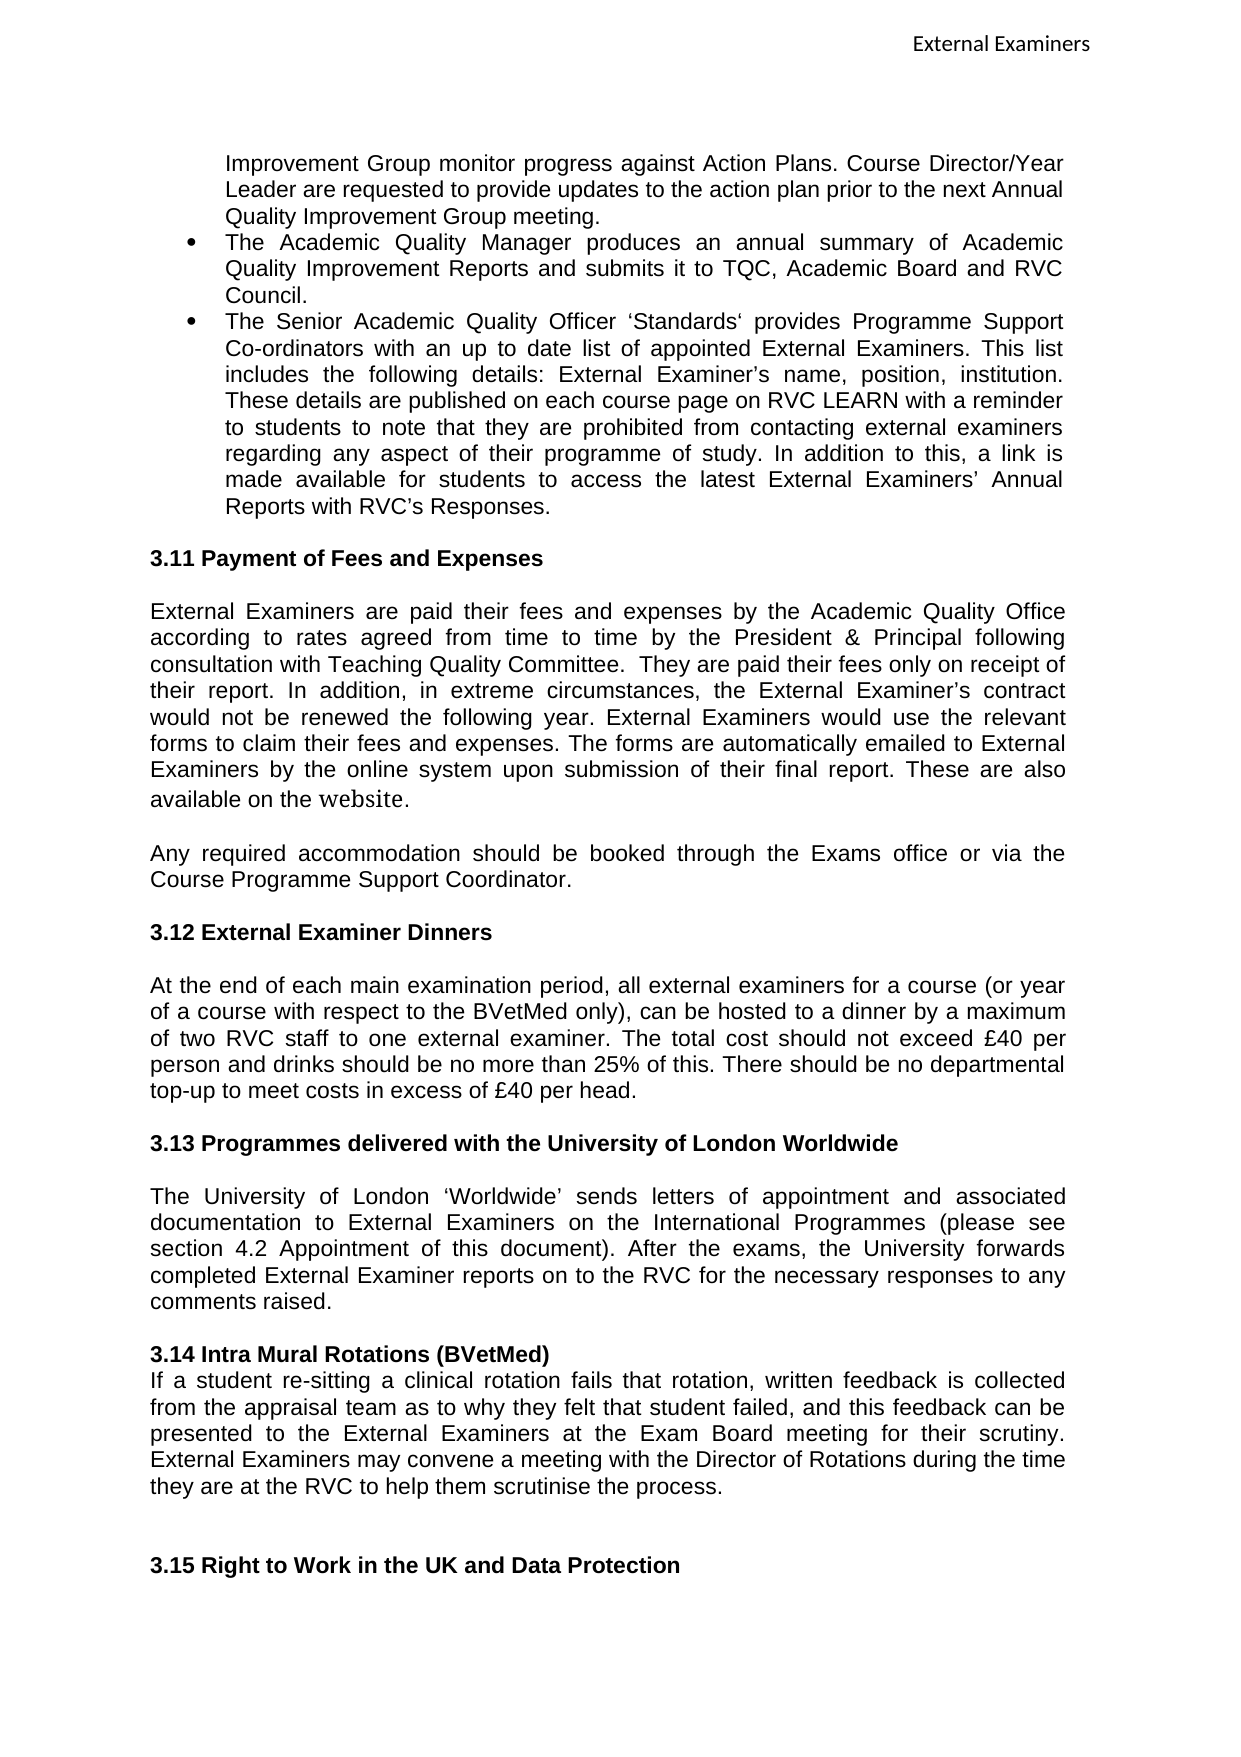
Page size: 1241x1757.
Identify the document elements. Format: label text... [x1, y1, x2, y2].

list The Senior Academic Quality Officer ‘Standards‘ provides Programme Support Co-ordinators with an up to date list of appointed External Examiners. This list includes the following details: External Examiner’s name, position, institution. These details are published on each course page on RVC LEARN with a reminder to students to note that they are prohibited from contacting external examiners regarding any aspect of their programme of study. In addition to this, a link is made available for students to access the latest External Examiners’ Annual Reports with RVC’s Responses. [187, 308, 1064, 519]
text 3.13 Programmes delivered with the University of London Worldwide [150, 1130, 1090, 1156]
text At the end of each main examination period, all external examiners for a course (or year of a course with respect to the BVetMed only), can be hosted to a dinner by a maximum of two RVC staff to one external examiner. The total cost should not exceed £40 per person and drinks should be no more than 25% of this. There should be no departmental top-up to meet costs in excess of £40 per head. [150, 972, 1067, 1104]
text External Examiners are paid their fees and expenses by the Academic Quality Office according to rates agreed from time to time by the President & Principal following consultation with Teaching Quality Committee. They are paid their fees only on receipt of their report. In addition, in extreme circumstances, the External Examiner’s contract would not be renewed the following year. External Examiners would use the relevant forms to claim their fees and expenses. The forms are automatically emailed to External Examiners by the online system upon submission of their final report. These are also available on the website. [150, 598, 1067, 814]
text The University of London ‘Worldwide’ sends letters of appointment and associated documentation to External Examiners on the International Programmes (please see section 4.2 Appointment of this document). After the exams, the University forwards completed External Examiner reports on to the RVC for the necessary responses to any comments raised. [150, 1183, 1067, 1314]
text 3.12 External Examiner Dinners [150, 919, 1090, 946]
text 3.11 Payment of Fees and Expenses [150, 545, 1090, 572]
list The Academic Quality Manager produces an annual summary of Academic Quality Improvement Reports and submits it to TQC, Academic Board and RVC Council. [187, 229, 1064, 308]
text 3.15 Right to Work in the UK and Data Protection [150, 1552, 1090, 1578]
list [187, 150, 1064, 229]
text 3.14 Intra Mural Rotations (BVetMed) [150, 1341, 1090, 1367]
text If a student re-sitting a clinical rotation fails that rotation, written feedback is collected from the appraisal team as to why they felt that student failed, and this feedback can be presented to the External Examiners at the Exam Board meeting for their scrutiny. External Examiners may convene a meeting with the Director of Rotations during the time they are at the RVC to help them scrutinise the process. [150, 1367, 1067, 1499]
text Any required accommodation should be booked through the Exams office or via the Course Programme Support Coordinator. [150, 840, 1067, 893]
